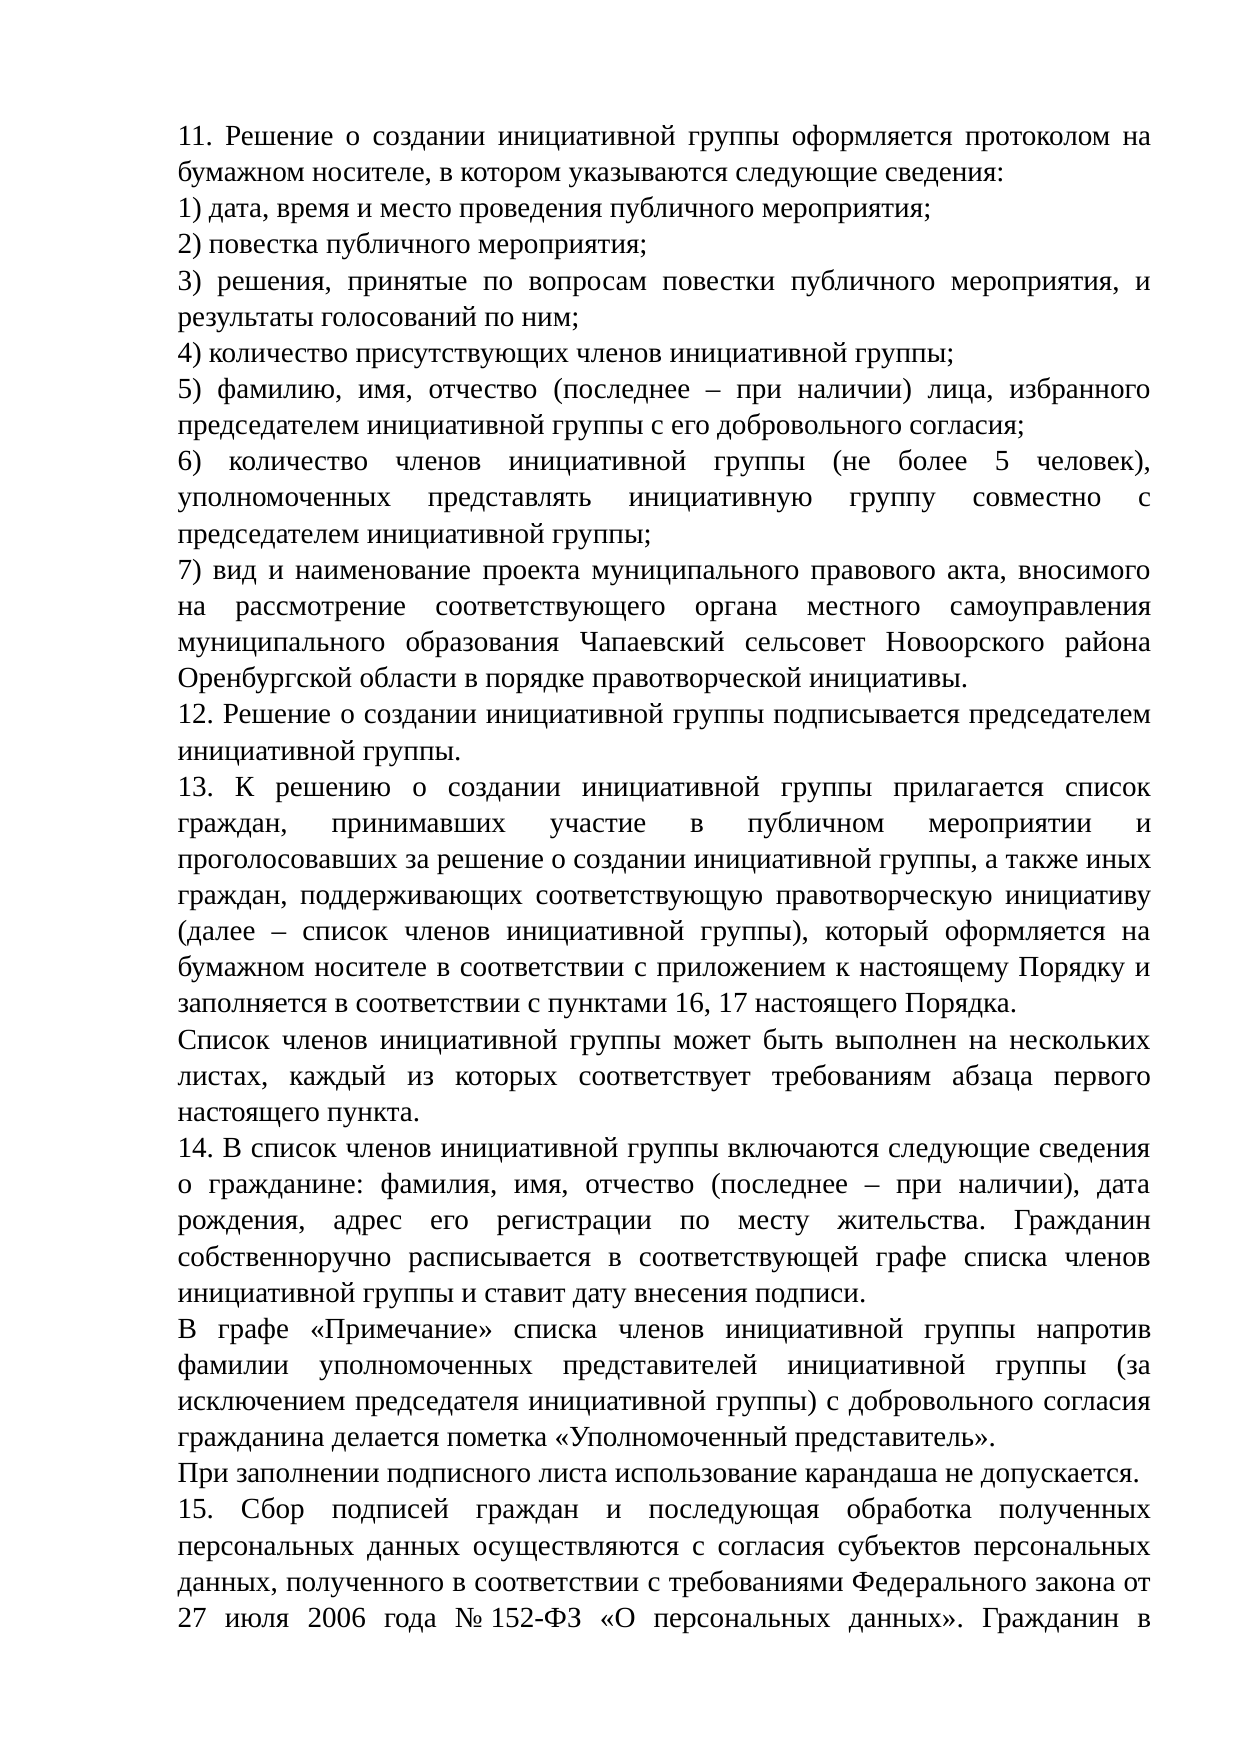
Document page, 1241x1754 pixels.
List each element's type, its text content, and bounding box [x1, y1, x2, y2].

text 6) количество членов инициативной группы (не более 5 человек), уполномоченных представлять инициативную группу совместно с председателем инициативной группы; [177, 443, 1152, 549]
text 1) дата, время и место проведения публичного мероприятия; [177, 190, 1152, 224]
text 4) количество присутствующих членов инициативной группы; [177, 335, 1152, 368]
text 2) повестка публичного мероприятия; [177, 227, 1152, 260]
text 7) вид и наименование проекта муниципального правового акта, вносимого на рассмотрение соответствующего органа местного самоуправления муниципального образования Чапаевский сельсовет Новоорского района Оренбургской области в порядке правотворческой инициативы. [177, 552, 1152, 694]
text Список членов инициативной группы может быть выполнен на нескольких листах, каждый из которых соответствует требованиям абзаца первого настоящего пункта. [177, 1022, 1152, 1128]
text 14. В список членов инициативной группы включаются следующие сведения о гражданине: фамилия, имя, отчество (последнее – при наличии), дата рождения, адрес его регистрации по месту жительства. Гражданин собственноручно расписывается в соответствующей графе списка членов инициативной группы и ставит дату внесения подписи. [177, 1130, 1152, 1308]
text В графе «Примечание» списка членов инициативной группы напротив фамилии уполномоченных представителей инициативной группы (за исключением председателя инициативной группы) с добровольного согласия гражданина делается пометка «Уполномоченный представитель». [177, 1311, 1152, 1453]
text 13. К решению о создании инициативной группы прилагается список граждан, принимавших участие в публичном мероприятии и проголосовавших за решение о создании инициативной группы, а также иных граждан, поддерживающих соответствующую правотворческую инициативу (далее – список членов инициативной группы), который оформляется на бумажном носителе в соответствии с приложением к настоящему Порядку и заполняется в соответствии с пунктами 16, 17 настоящего Порядка. [177, 769, 1152, 1019]
text 11. Решение о создании инициативной группы оформляется протоколом на бумажном носителе, в котором указываются следующие сведения: [177, 118, 1152, 188]
text 5) фамилию, имя, отчество (последнее – при наличии) лица, избранного председателем инициативной группы с его добровольного согласия; [177, 371, 1152, 441]
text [177, 1492, 1152, 1634]
text 12. Решение о создании инициативной группы подписывается председателем инициативной группы. [177, 696, 1152, 766]
text При заполнении подписного листа использование карандаша не допускается. [177, 1456, 1152, 1489]
text 3) решения, принятые по вопросам повестки публичного мероприятия, и результаты голосований по ним; [177, 263, 1152, 332]
